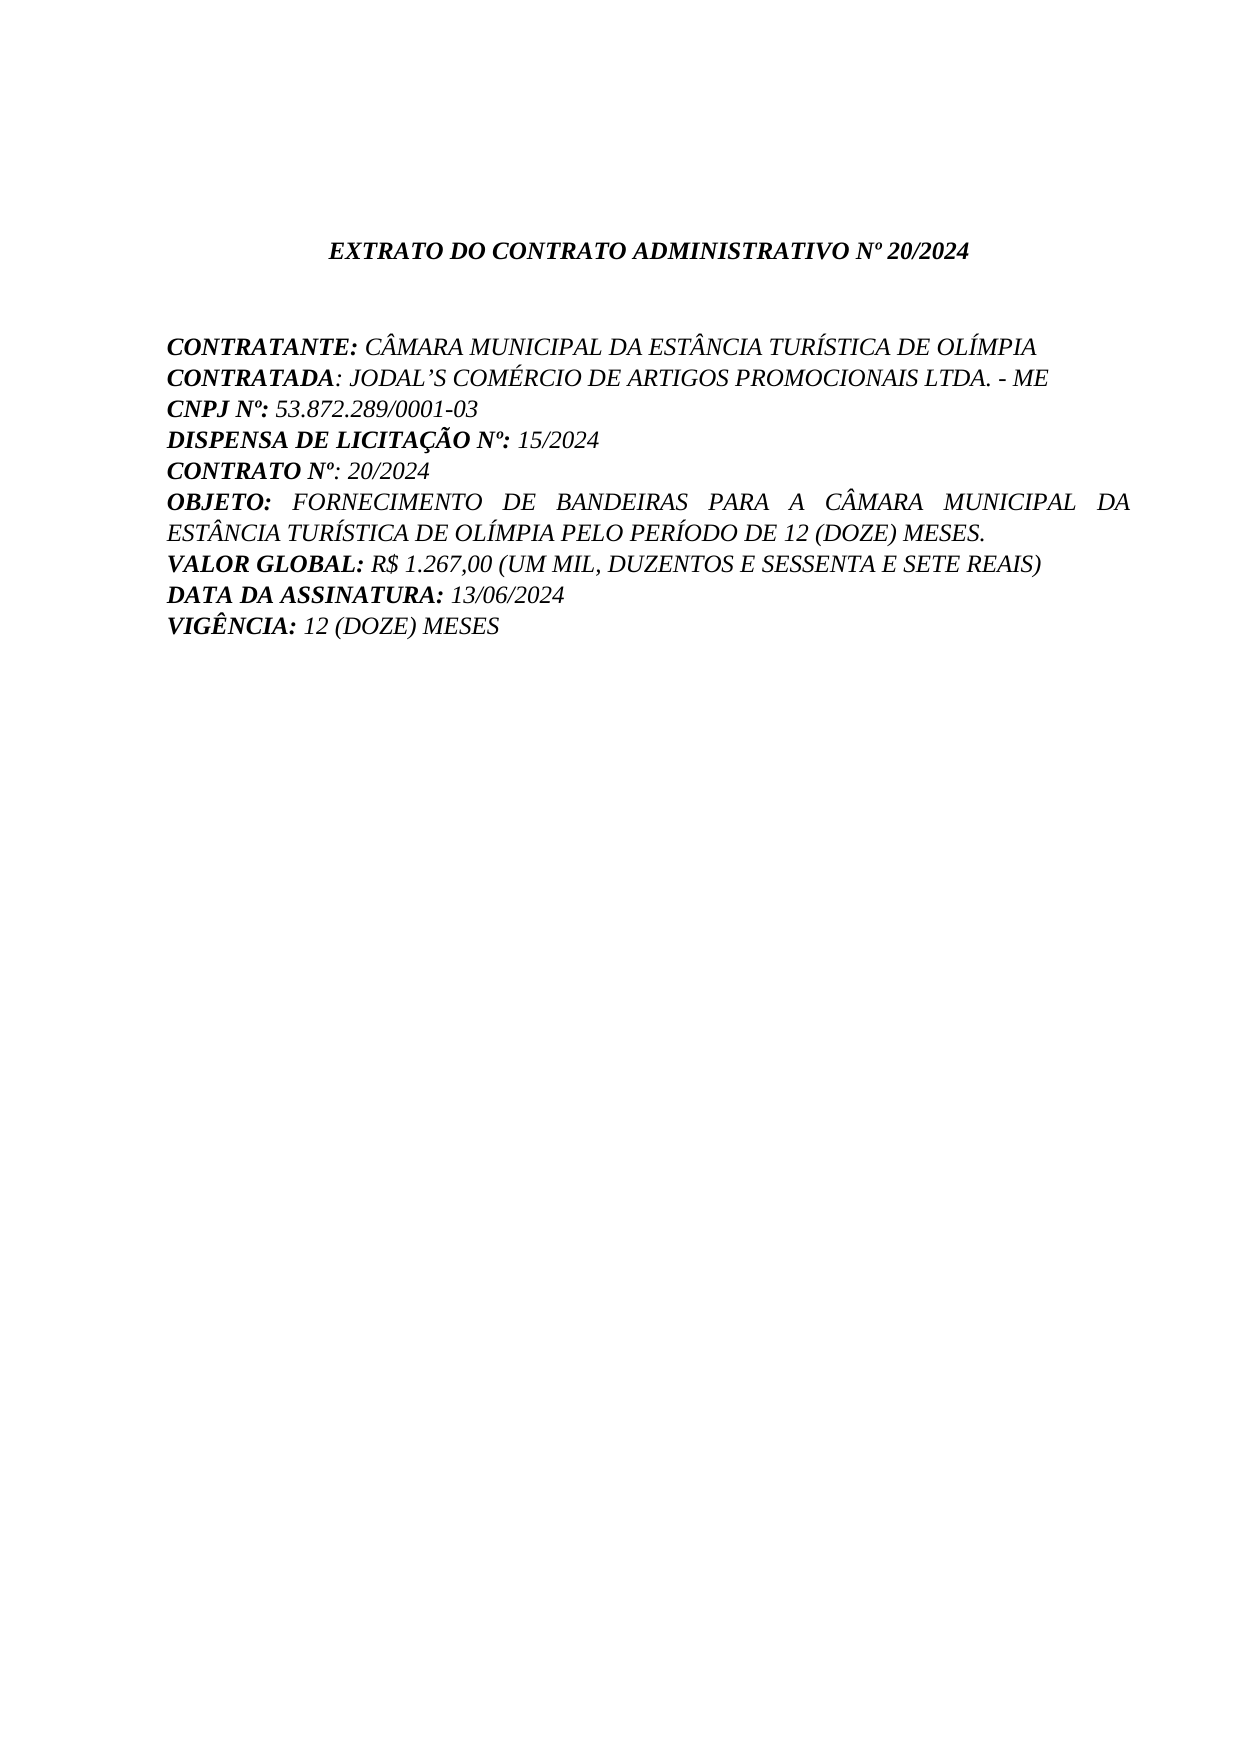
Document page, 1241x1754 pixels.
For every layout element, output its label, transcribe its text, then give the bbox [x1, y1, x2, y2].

text DISPENSA DE LICITAÇÃO Nº: 15/2024 [167, 425, 1134, 453]
text CONTRATANTE: CÂMARA MUNICIPAL DA ESTÂNCIA TURÍSTICA DE OLÍMPIA [167, 332, 1134, 360]
text OBJETO: FORNECIMENTO DE BANDEIRAS PARA A CÂMARA MUNICIPAL DA ESTÂNCIA TURÍSTICA DE OLÍMPIA PELO PERÍODO DE 12 (DOZE) MESES. [167, 487, 1134, 547]
text DATA DA ASSINATURA: 13/06/2024 [167, 580, 1134, 609]
text CONTRATADA: JODAL’S COMÉRCIO DE ARTIGOS PROMOCIONAIS LTDA. - ME [167, 363, 1134, 391]
text CONTRATO Nº: 20/2024 [167, 456, 1134, 484]
text EXTRATO DO CONTRATO ADMINISTRATIVO Nº 20/2024 [167, 236, 1134, 265]
text VIGÊNCIA: 12 (DOZE) MESES [167, 611, 1134, 640]
text VALOR GLOBAL: R$ 1.267,00 (UM MIL, DUZENTOS E SESSENTA E SETE REAIS) [167, 549, 1134, 578]
text CNPJ Nº: 53.872.289/0001-03 [167, 394, 1134, 422]
